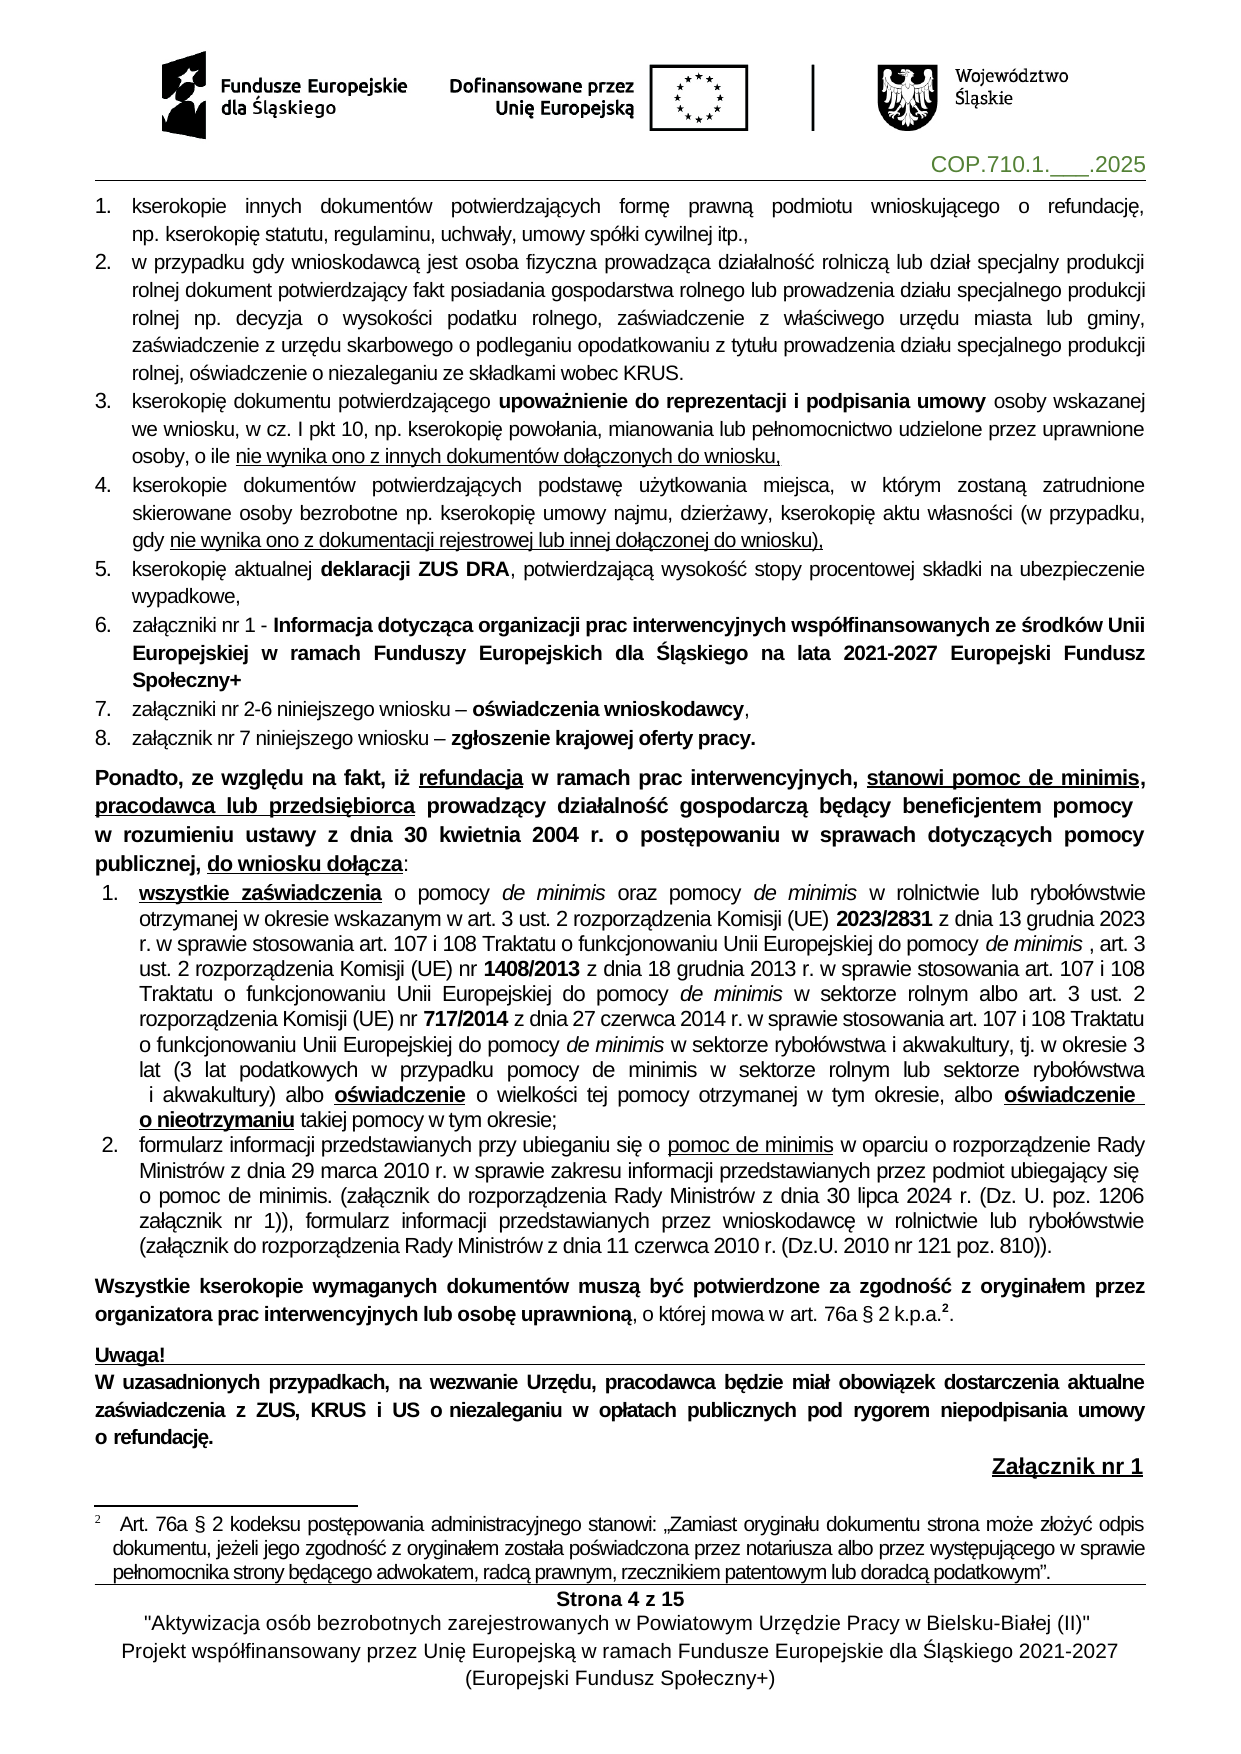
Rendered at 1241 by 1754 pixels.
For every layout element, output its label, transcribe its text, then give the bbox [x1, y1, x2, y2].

list załączniki nr 2-6 niniejszego wniosku – oświadczenia wnioskodawcy, [94, 695, 1146, 721]
list kserokopie innych dokumentów potwierdzających formę prawną podmiotu wnioskującego o refundację, np. kserokopię statutu, regulaminu, uchwały, umowy spółki cywilnej itp., [94, 193, 1146, 246]
list w przypadku gdy wnioskodawcą jest osoba fizyczna prowadząca działalność rolniczą lub dział specjalny produkcji rolnej dokument potwierdzający fakt posiadania gospodarstwa rolnego lub prowadzenia działu specjalnego produkcji rolnej np. decyzja o wysokości podatku rolnego, zaświadczenie z właściwego urzędu miasta lub gminy, zaświadczenie z urzędu skarbowego o podleganiu opodatkowaniu z tytułu prowadzenia działu specjalnego produkcji rolnej, oświadczenie o niezaleganiu ze składkami wobec KRUS. [94, 249, 1146, 384]
list załączniki nr 1 - Informacja dotycząca organizacji prac interwencyjnych współfinansowanych ze środków Unii Europejskiej w ramach Funduszy Europejskich dla Śląskiego na lata 2021-2027 Europejski Fundusz Społeczny+ [94, 612, 1146, 692]
text Wszystkie kserokopie wymaganych dokumentów muszą być potwierdzone za zgodność z oryginałem przez organizatora prac interwencyjnych lub osobę uprawnioną, o której mowa w art. 76a § 2 k.p.a.. [94, 1258, 1146, 1325]
list kserokopię dokumentu potwierdzającego upoważnienie do reprezentacji i podpisania umowy osoby wskazanej we wniosku, w cz. I pkt 10, np. kserokopię powołania, mianowania lub pełnomocnictwo udzielone przez uprawnione osoby, o ile nie wynika ono z innych dokumentów dołączonych do wniosku, [94, 388, 1146, 468]
list kserokopie dokumentów potwierdzających podstawę użytkowania miejsca, w którym zostaną zatrudnione skierowane osoby bezrobotne np. kserokopię umowy najmu, dzierżawy, kserokopię aktu własności (w przypadku, gdy nie wynika ono z dokumentacji rejestrowej lub innej dołączonej do wniosku), [94, 472, 1146, 552]
text Załącznik nr 1 [50, 1453, 1143, 1479]
text Ponadto, ze względu na fakt, iż refundacja w ramach prac interwencyjnych, stanowi pomoc de minimis, pracodawca lub przedsiębiorca prowadzący działalność gospodarczą będący beneficjentem pomocy w rozumieniu ustawy z dnia 30 kwietnia 2004 r. o postępowaniu w sprawach dotyczących pomocy publicznej, do wniosku dołącza: [94, 764, 1146, 876]
text Uwaga! W uzasadnionych przypadkach, na wezwanie Urzędu, pracodawca będzie miał obowiązek dostarczenia aktualne zaświadczenia z ZUS, KRUS i US o niezaleganiu w opłatach publicznych pod rygorem niepodpisania umowy o refundację. [94, 1343, 1146, 1449]
list kserokopię aktualnej deklaracji ZUS DRA, potwierdzającą wysokość stopy procentowej składki na ubezpieczenie wypadkowe, [94, 555, 1146, 608]
list formularz informacji przedstawianych przy ubieganiu się o pomoc de minimis w oparciu o rozporządzenie Rady Ministrów z dnia 29 marca 2010 r. w sprawie zakresu informacji przedstawianych przez podmiot ubiegający się o pomoc de minimis. (załącznik do rozporządzenia Rady Ministrów z dnia 30 lipca 2024 r. (Dz. U. poz. 1206 załącznik nr 1)), formularz informacji przedstawianych przez wnioskodawcę w rolnictwie lub rybołówstwie (załącznik do rozporządzenia Rady Ministrów z dnia 11 czerwca 2010 r. (Dz.U. 2010 nr 121 poz. 810)). [101, 1132, 1146, 1258]
list wszystkie zaświadczenia o pomocy de minimis oraz pomocy de minimis w rolnictwie lub rybołówstwie otrzymanej w okresie wskazanym w art. 3 ust. 2 rozporządzenia Komisji (UE) 2023/2831 z dnia 13 grudnia 2023 r. w sprawie stosowania art. 107 i 108 Traktatu o funkcjonowaniu Unii Europejskiej do pomocy de minimis , art. 3 ust. 2 rozporządzenia Komisji (UE) nr 1408/2013 z dnia 18 grudnia 2013 r. w sprawie stosowania art. 107 i 108 Traktatu o funkcjonowaniu Unii Europejskiej do pomocy de minimis w sektorze rolnym albo art. 3 ust. 2 rozporządzenia Komisji (UE) nr 717/2014 z dnia 27 czerwca 2014 r. w sprawie stosowania art. 107 i 108 Traktatu o funkcjonowaniu Unii Europejskiej do pomocy de minimis w sektorze rybołówstwa i akwakultury, tj. w okresie 3 lat (3 lat podatkowych w przypadku pomocy de minimis w sektorze rolnym lub sektorze rybołówstwa i akwakultury) albo oświadczenie o wielkości tej pomocy otrzymanej w tym okresie, albo oświadczenie o nieotrzymaniu takiej pomocy w tym okresie; [101, 880, 1146, 1132]
list załącznik nr 7 niniejszego wniosku – zgłoszenie krajowej oferty pracy. [94, 724, 1146, 749]
